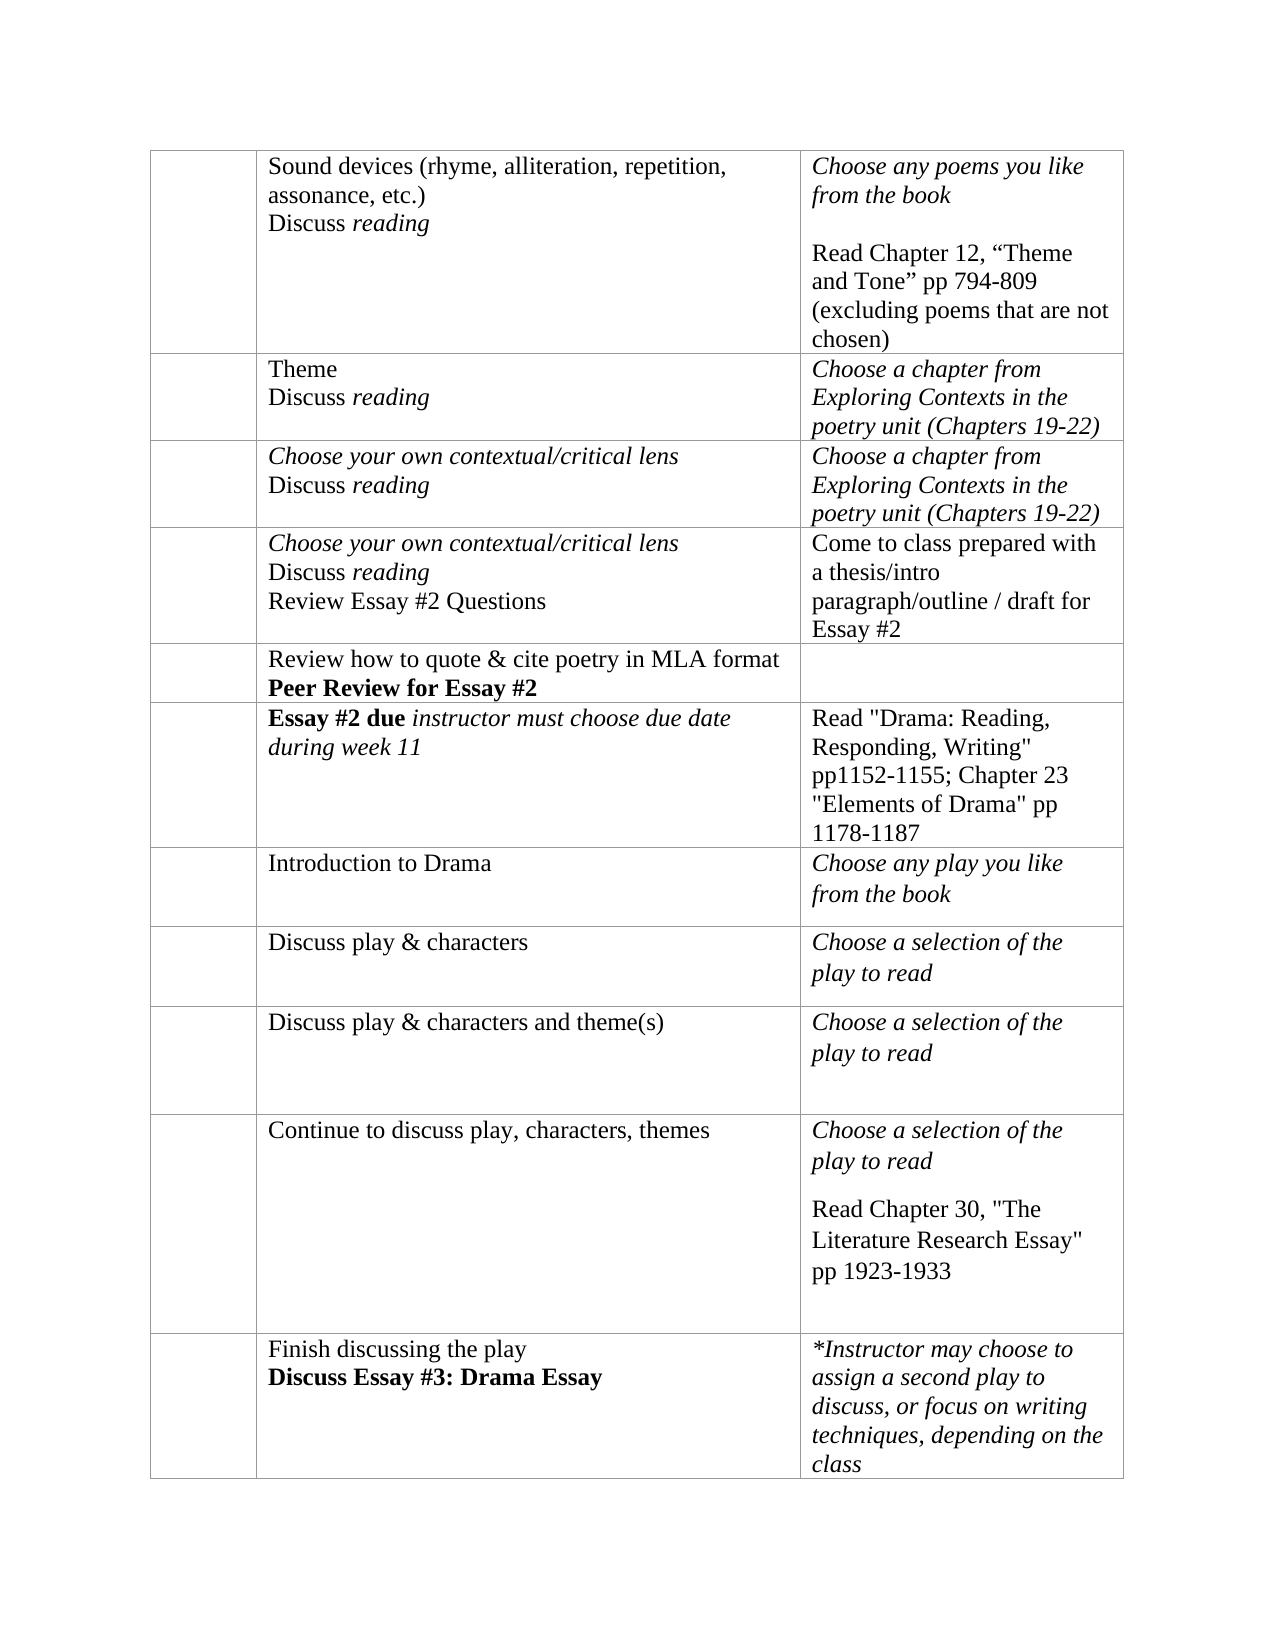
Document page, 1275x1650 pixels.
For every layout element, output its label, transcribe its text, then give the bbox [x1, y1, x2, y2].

table_cell [151, 848, 256, 926]
table_cell [151, 644, 256, 702]
table_cell Choose a selection of the play to read Read Chapter 30, "The Literature Research Essay" pp 1923-1933 [801, 1115, 1123, 1333]
table_cell [151, 151, 256, 353]
table_cell Read "Drama: Reading, Responding, Writing" pp1152-1155; Chapter 23 "Elements of Drama" pp 1178-1187 [801, 703, 1123, 847]
table_cell Discuss play & characters and theme(s) [257, 1007, 800, 1114]
table_cell Introduction to Drama [257, 848, 800, 926]
table_cell [151, 1334, 256, 1477]
table_cell Review how to quote & cite poetry in MLA format Peer Review for Essay #2 [257, 644, 800, 702]
table_cell Choose a selection of the play to read [801, 1007, 1123, 1114]
table_cell Essay #2 due instructor must choose due date during week 11 [257, 703, 800, 847]
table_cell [801, 1334, 1123, 1477]
table_cell [151, 354, 256, 440]
table_cell Choose any poems you like from the book Read Chapter 12, “Theme and Tone” pp 794-809 (excluding poems that are not chosen) [801, 151, 1123, 353]
table_cell Discuss play & characters [257, 927, 800, 1006]
table_cell [151, 528, 256, 643]
table_cell [151, 703, 256, 847]
table_cell Choose a chapter from Exploring Contexts in the poetry unit (Chapters 19-22) [801, 441, 1123, 527]
table_cell [151, 1007, 256, 1114]
table_cell Choose any play you like from the book [801, 848, 1123, 926]
table_cell Sound devices (rhyme, alliteration, repetition, assonance, etc.) Discuss reading [257, 151, 800, 353]
table_cell Choose your own contextual/critical lens Discuss reading [257, 441, 800, 527]
table_cell Choose your own contextual/critical lens Discuss reading Review Essay #2 Questions [257, 528, 800, 643]
table_cell Come to class prepared with a thesis/intro paragraph/outline / draft for Essay #2 [801, 528, 1123, 643]
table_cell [257, 1334, 800, 1477]
table_cell Choose a chapter from Exploring Contexts in the poetry unit (Chapters 19-22) [801, 354, 1123, 440]
table_cell Theme Discuss reading [257, 354, 800, 440]
table_cell [801, 644, 1123, 702]
table_cell Continue to discuss play, characters, themes [257, 1115, 800, 1333]
table_cell [151, 1115, 256, 1333]
table_cell Choose a selection of the play to read [801, 927, 1123, 1006]
table_cell [151, 927, 256, 1006]
table_cell [151, 441, 256, 527]
